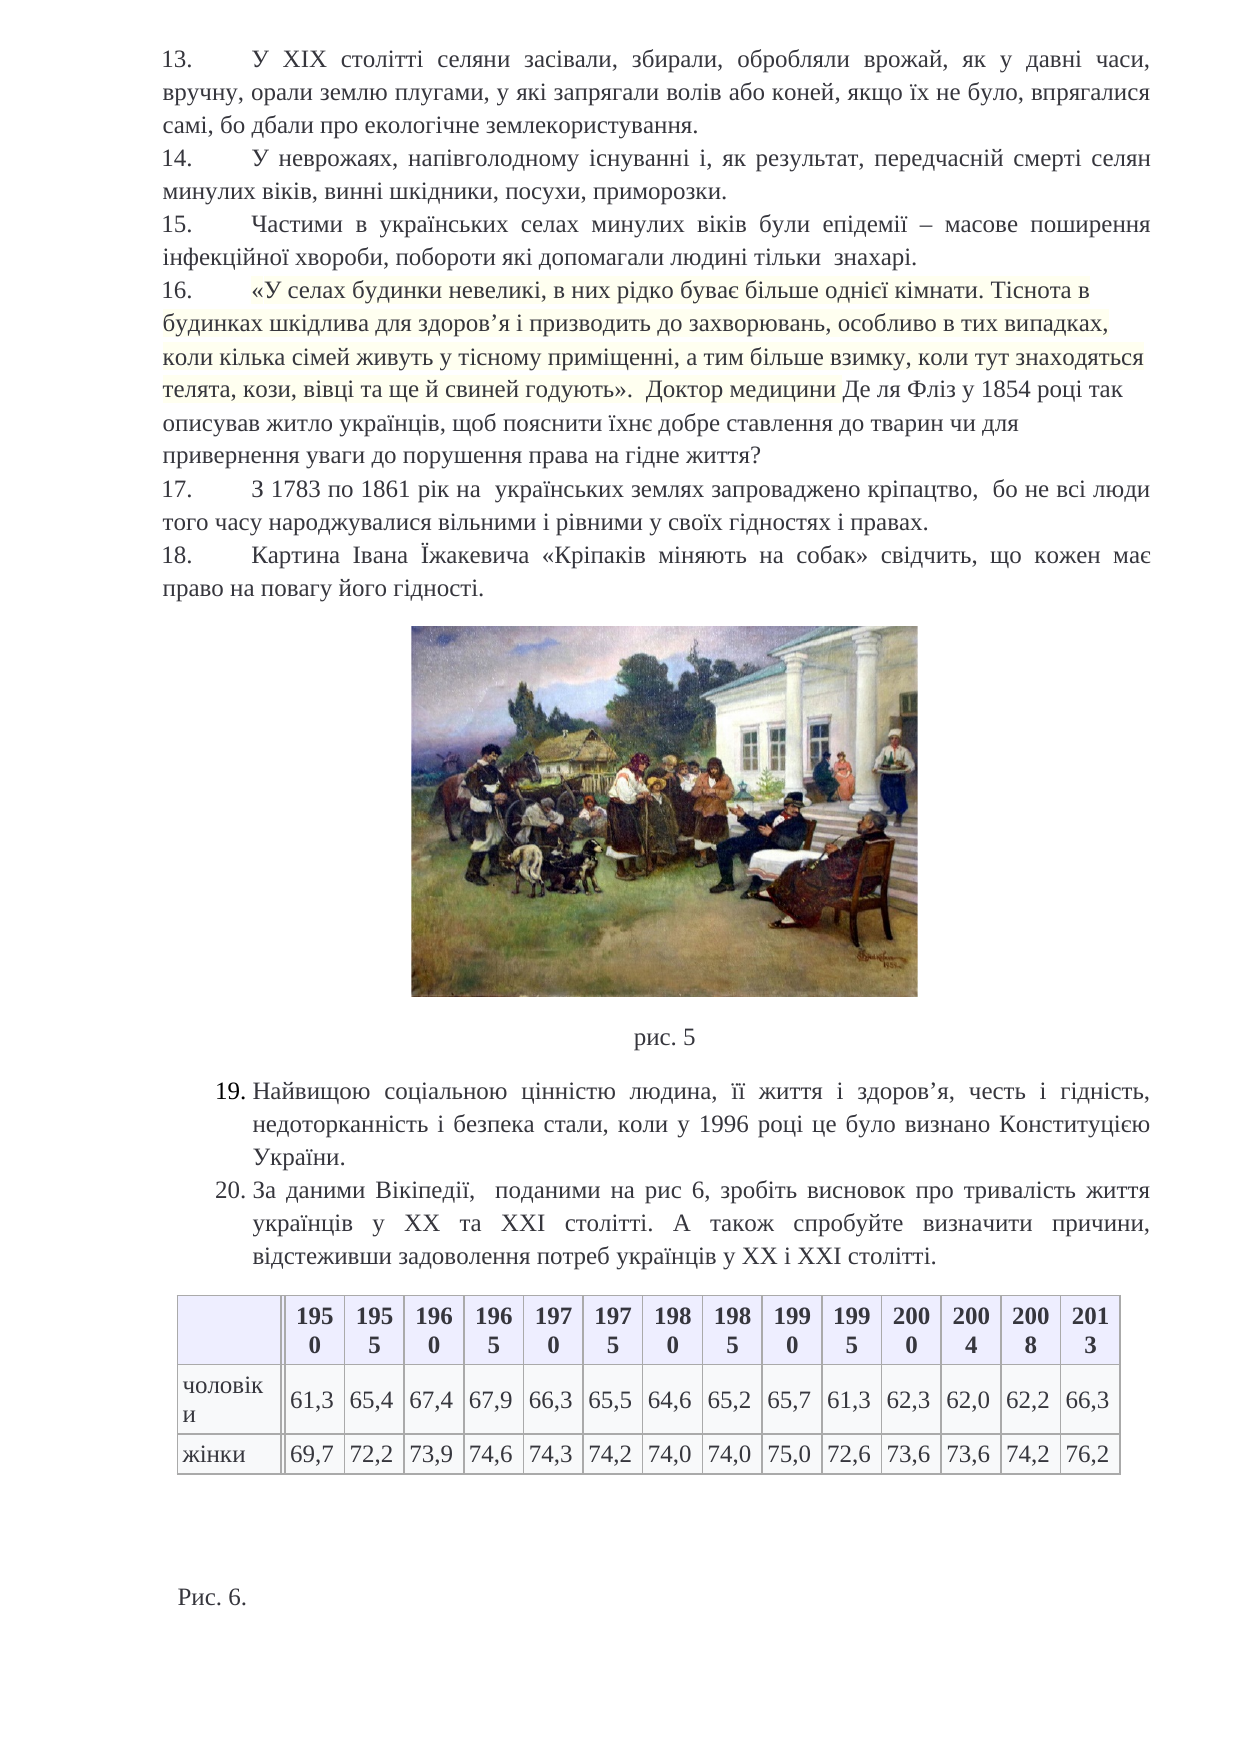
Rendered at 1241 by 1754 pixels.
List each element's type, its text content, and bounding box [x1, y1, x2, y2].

table_cell 74,2 [1002, 1435, 1060, 1473]
table_header 2013 [1061, 1296, 1119, 1364]
table_cell 74,0 [643, 1435, 702, 1473]
table_cell 73,6 [882, 1435, 940, 1473]
table_cell 62,2 [1002, 1365, 1060, 1433]
list З 1783 по 1861 рік на українських землях запроваджено кріпацтво, бо не всі люди того часу народжувалися вільними і рівними у своїх гідностях і правах. [161, 474, 1152, 535]
table_header 1955 [345, 1296, 403, 1364]
table_cell 61,3 [286, 1365, 344, 1433]
list Найвищою соціальною цінністю людина, її життя і здоров’я, честь і гідність, недоторканність і безпека стали, коли у 1996 році це було визнано Конституцією України. [215, 1076, 1152, 1171]
table_cell 65,2 [703, 1365, 761, 1433]
table_cell 74,0 [703, 1435, 761, 1473]
table_cell 69,7 [286, 1435, 344, 1473]
list Частими в українських селах минулих віків були епідемії – масове поширення інфекційної хвороби, побороти які допомагали людині тільки знахарі. [161, 209, 1152, 271]
table_cell 74,2 [584, 1435, 642, 1473]
table_cell 76,2 [1061, 1435, 1119, 1473]
table_header [178, 1296, 280, 1364]
table_cell 62,3 [882, 1365, 940, 1433]
table_cell 73,9 [405, 1435, 463, 1473]
table_header 2004 [942, 1296, 1000, 1364]
picture [411, 626, 918, 997]
table_cell чоловіки [178, 1365, 280, 1433]
table_header 1985 [703, 1296, 761, 1364]
table_header 1995 [823, 1296, 881, 1364]
table_cell 62,0 [942, 1365, 1000, 1433]
text Рис. 6. [177, 1582, 1152, 1611]
table_header 2000 [882, 1296, 940, 1364]
list «У селах будинки невеликі, в них рідко буває більше однієї кімнати. Тіснота в будинках шкідлива для здоров’я і призводить до захворювань, особливо в тих випадках, коли кілька сімей живуть у тісному приміщенні, а тим більше взимку, коли тут знаходяться телята, кози, вівці та ще й свиней годують». Доктор медицини Де ля Фліз у 1854 році так описував житло українців, щоб пояснити їхнє добре ставлення до тварин чи для привернення уваги до порушення права на гідне життя? [161, 276, 1152, 469]
list Картина Івана Їжакевича «Кріпаків міняють на собак» свідчить, що кожен має право на повагу його гідності. [161, 540, 1152, 601]
text рис. 5 [177, 1022, 1152, 1051]
table_header 1975 [584, 1296, 642, 1364]
table_cell 66,3 [524, 1365, 582, 1433]
table_cell жінки [178, 1435, 280, 1473]
table_header 1970 [524, 1296, 582, 1364]
table_header 1950 [286, 1296, 344, 1364]
table_cell 67,4 [405, 1365, 463, 1433]
table_header 1990 [763, 1296, 821, 1364]
table_header 2008 [1002, 1296, 1060, 1364]
table_cell 72,6 [823, 1435, 881, 1473]
list У ХІХ столітті селяни засівали, збирали, обробляли врожай, як у давні часи, вручну, орали землю плугами, у які запрягали волів або коней, якщо їх не було, впрягалися самі, бо дбали про екологічне землекористування. [161, 44, 1152, 139]
table_cell 61,3 [823, 1365, 881, 1433]
table_header 1960 [405, 1296, 463, 1364]
table_cell 75,0 [763, 1435, 821, 1473]
table_cell 64,6 [643, 1365, 702, 1433]
list За даними Вікіпедії, поданими на рис 6, зробіть висновок про тривалість життя українців у ХХ та ХХІ столітті. А також спробуйте визначити причини, відстеживши задоволення потреб українців у ХХ і ХХІ столітті. [215, 1175, 1152, 1269]
list У неврожаях, напівголодному існуванні і, як результат, передчасній смерті селян минулих віків, винні шкідники, посухи, приморозки. [161, 143, 1152, 205]
table_cell 73,6 [942, 1435, 1000, 1473]
table_cell 66,3 [1061, 1365, 1119, 1433]
table_cell 65,7 [763, 1365, 821, 1433]
table_cell 72,2 [345, 1435, 403, 1473]
table_cell 65,4 [345, 1365, 403, 1433]
table_cell 67,9 [465, 1365, 523, 1433]
table_header 1965 [465, 1296, 523, 1364]
table_cell 74,6 [465, 1435, 523, 1473]
table_header 1980 [643, 1296, 702, 1364]
table_cell 65,5 [584, 1365, 642, 1433]
table_cell 74,3 [524, 1435, 582, 1473]
